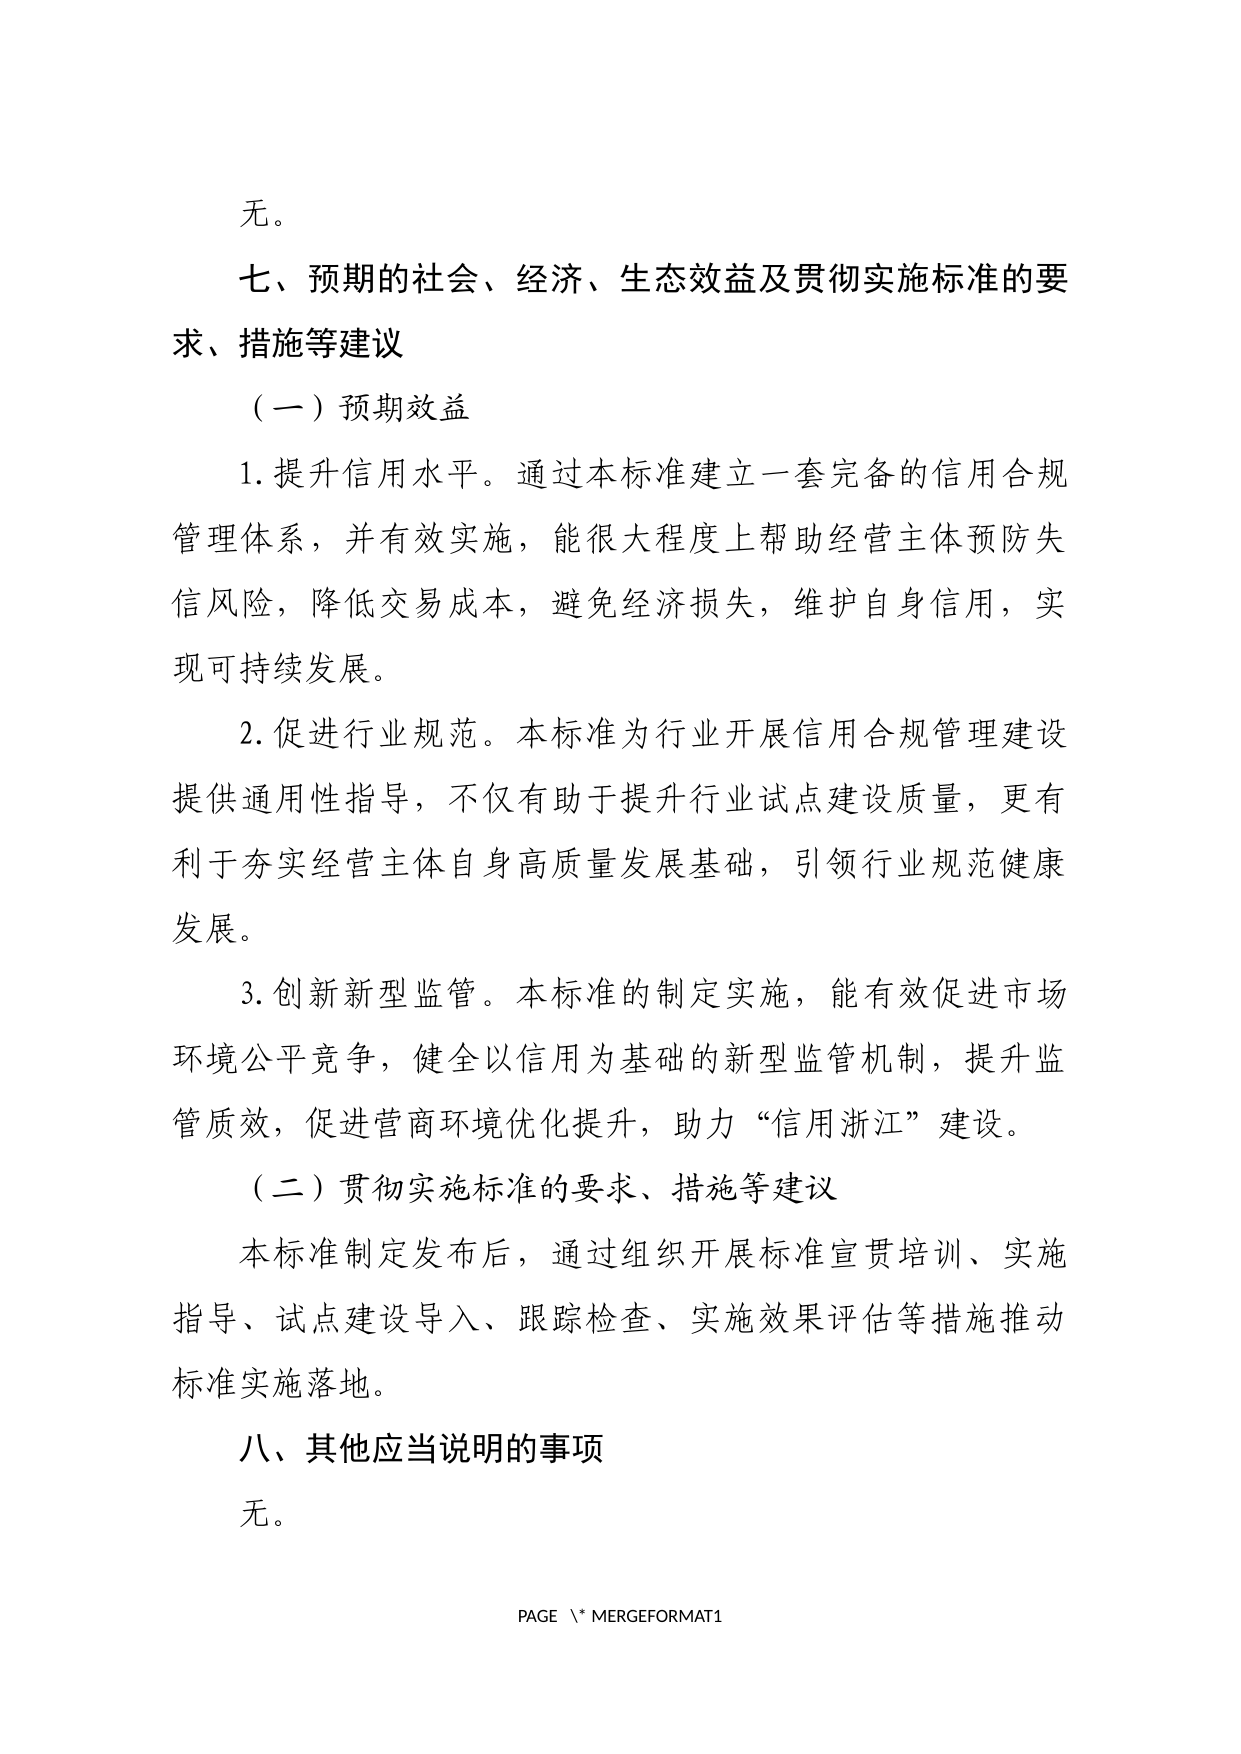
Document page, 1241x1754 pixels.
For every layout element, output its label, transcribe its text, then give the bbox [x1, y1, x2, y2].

text 1.提升信用水平。通过本标准建立一套完备的信用合规管理体系，并有效实施，能很大程度上帮助经营主体预防失信风险，降低交易成本，避免经济损失，维护自身信用，实现可持续发展。 [171, 438, 1069, 698]
text （二）贯彻实施标准的要求、措施等建议 [171, 1153, 1069, 1218]
text 本标准制定发布后，通过组织开展标准宣贯培训、实施指导、试点建设导入、跟踪检查、实施效果评估等措施推动标准实施落地。 [171, 1218, 1069, 1413]
text 无。 [171, 178, 1069, 243]
text 八、其他应当说明的事项 [171, 1413, 1069, 1478]
text 2.促进行业规范。本标准为行业开展信用合规管理建设提供通用性指导，不仅有助于提升行业试点建设质量，更有利于夯实经营主体自身高质量发展基础，引领行业规范健康发展。 [171, 698, 1069, 958]
text 无。 [171, 1478, 1069, 1543]
text 七、预期的社会、经济、生态效益及贯彻实施标准的要求、措施等建议 [171, 243, 1069, 373]
text 3.创新新型监管。本标准的制定实施，能有效促进市场环境公平竞争，健全以信用为基础的新型监管机制，提升监管质效，促进营商环境优化提升，助力“信用浙江”建设。 [171, 958, 1069, 1153]
text （一）预期效益 [171, 373, 1069, 438]
